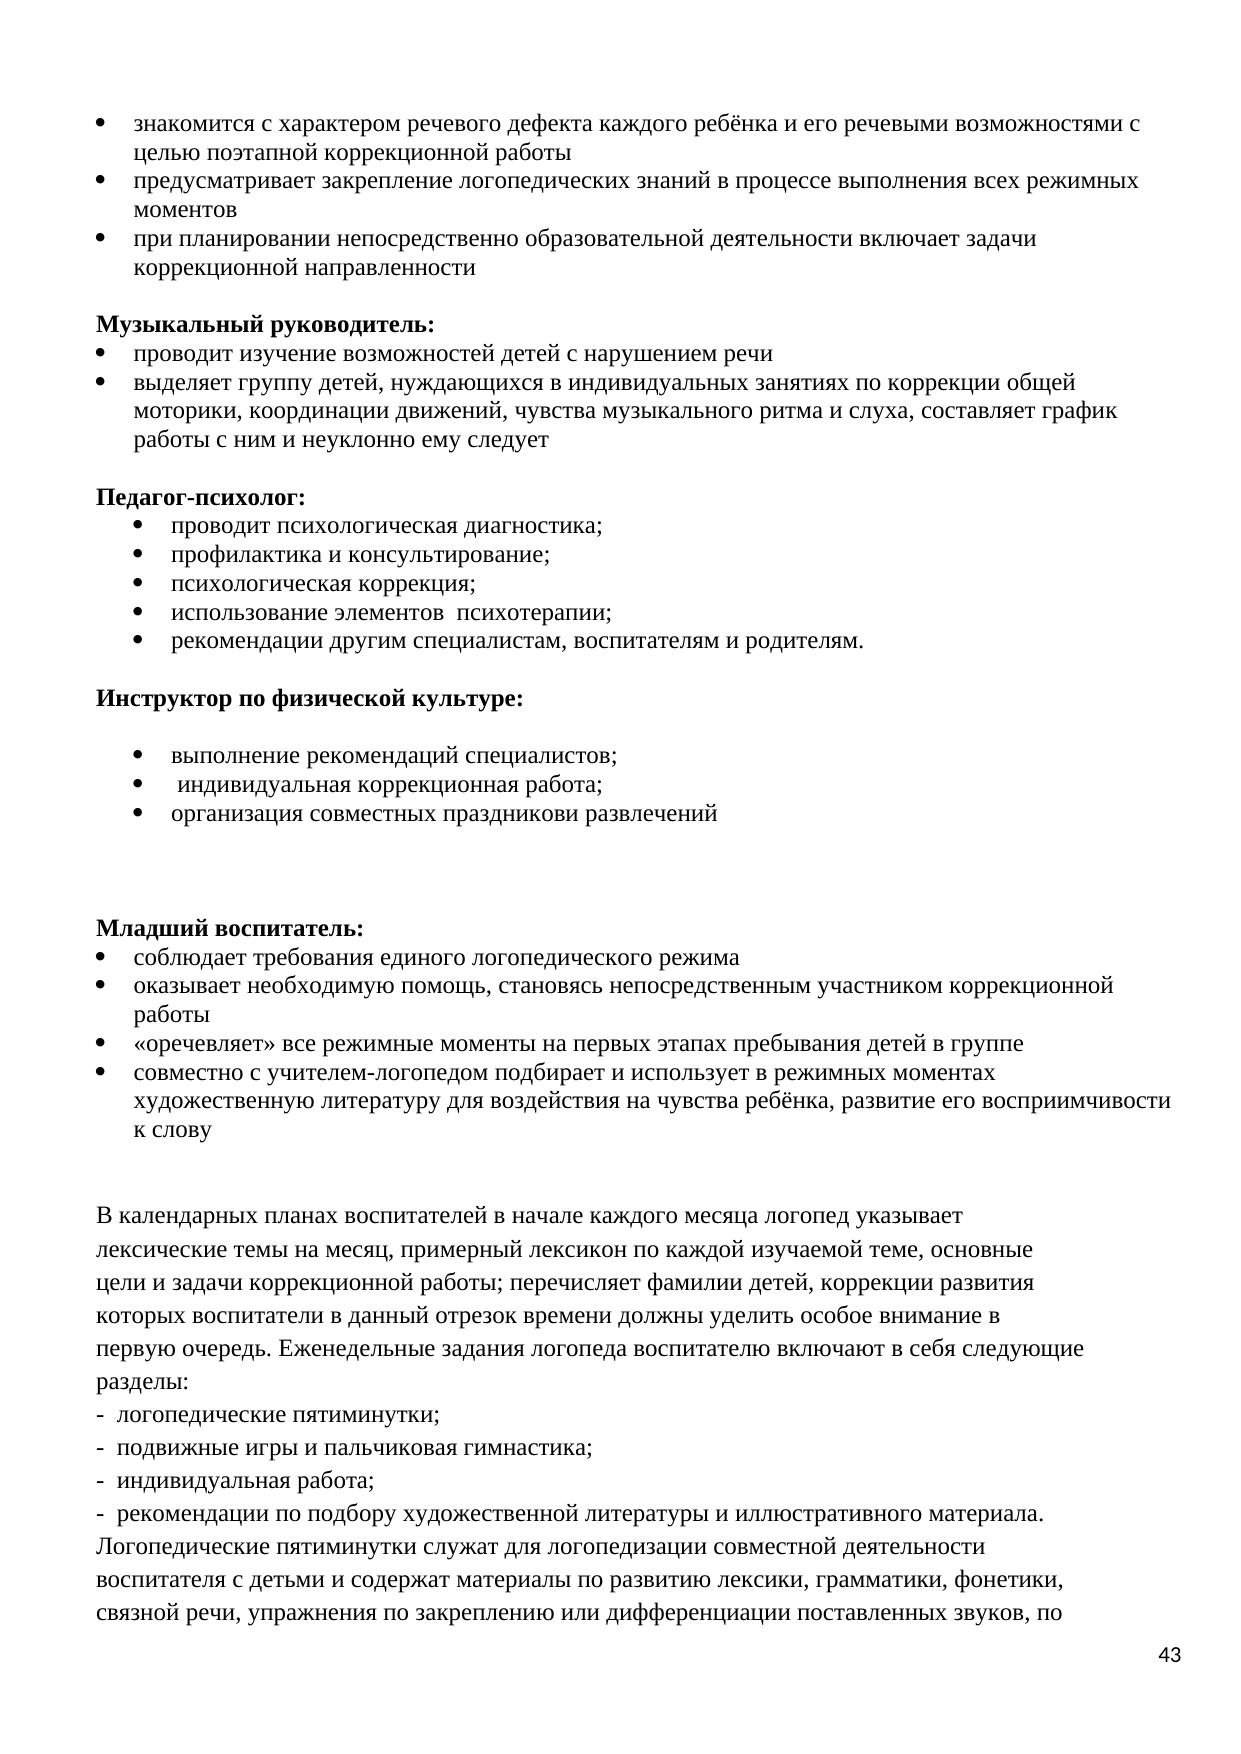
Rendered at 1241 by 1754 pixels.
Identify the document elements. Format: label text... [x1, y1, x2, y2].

text Младший воспитатель: [96, 913, 1181, 942]
text - индивидуальная работа; [96, 1465, 1181, 1493]
list использование элементов психотерапии; [133, 597, 1181, 626]
list индивидуальная коррекционная работа; [133, 769, 1181, 798]
list предусматривает закрепление логопедических знаний в процессе выполнения всех режимных моментов [96, 166, 1181, 223]
list знакомится с характером речевого дефекта каждого ребёнка и его речевыми возможностями с целью поэтапной коррекционной работы [96, 108, 1181, 166]
list психологическая коррекция; [133, 568, 1181, 597]
text первую очередь. Еженедельные задания логопеда воспитателю включают в себя следующие разделы: [96, 1333, 1181, 1394]
text лексические темы на месяц, примерный лексикон по каждой изучаемой теме, основные [96, 1234, 1181, 1262]
list «оречевляет» все режимные моменты на первых этапах пребывания детей в группе [96, 1028, 1181, 1057]
text которых воспитатели в данный отрезок времени должны уделить особое внимание в [96, 1300, 1181, 1328]
list при планировании непосредственно образовательной деятельности включает задачи коррекционной направленности [96, 223, 1181, 281]
text связной речи, упражнения по закреплению или дифференциации поставленных звуков, по [96, 1597, 1181, 1626]
list организация совместных праздникови развлечений [133, 798, 1181, 827]
text воспитателя с детьми и содержат материалы по развитию лексики, грамматики, фонетики, [96, 1564, 1181, 1593]
list рекомендации другим специалистам, воспитателям и родителям. [133, 626, 1181, 654]
list профилактика и консультирование; [133, 539, 1181, 568]
list проводит психологическая диагностика; [133, 511, 1181, 539]
text Педагог-психолог: [96, 482, 1181, 511]
list выделяет группу детей, нуждающихся в индивидуальных занятиях по коррекции общей моторики, координации движений, чувства музыкального ритма и слуха, составляет график работы с ним и неуклонно ему следует [96, 367, 1181, 453]
text В календарных планах воспитателей в начале каждого месяца логопед указывает [96, 1201, 1181, 1229]
list выполнение рекомендаций специалистов; [133, 741, 1181, 769]
text Музыкальный руководитель: [96, 309, 1181, 338]
list проводит изучение возможностей детей с нарушением речи [96, 338, 1181, 367]
text Логопедические пятиминутки служат для логопедизации совместной деятельности [96, 1531, 1181, 1559]
list оказывает необходимую помощь, становясь непосредственным участником коррекционной работы [96, 971, 1181, 1028]
text цели и задачи коррекционной работы; перечисляет фамилии детей, коррекции развития [96, 1267, 1181, 1295]
text - подвижные игры и пальчиковая гимнастика; [96, 1432, 1181, 1461]
list совместно с учителем-логопедом подбирает и использует в режимных моментах художественную литературу для воздействия на чувства ребёнка, развитие его восприимчивости к слову [96, 1057, 1181, 1143]
text Инструктор по физической культуре: [96, 683, 1181, 712]
text - логопедические пятиминутки; [96, 1399, 1181, 1427]
text - рекомендации по подбору художественной литературы и иллюстративного материала. [96, 1498, 1181, 1527]
list соблюдает требования единого логопедического режима [96, 942, 1181, 971]
